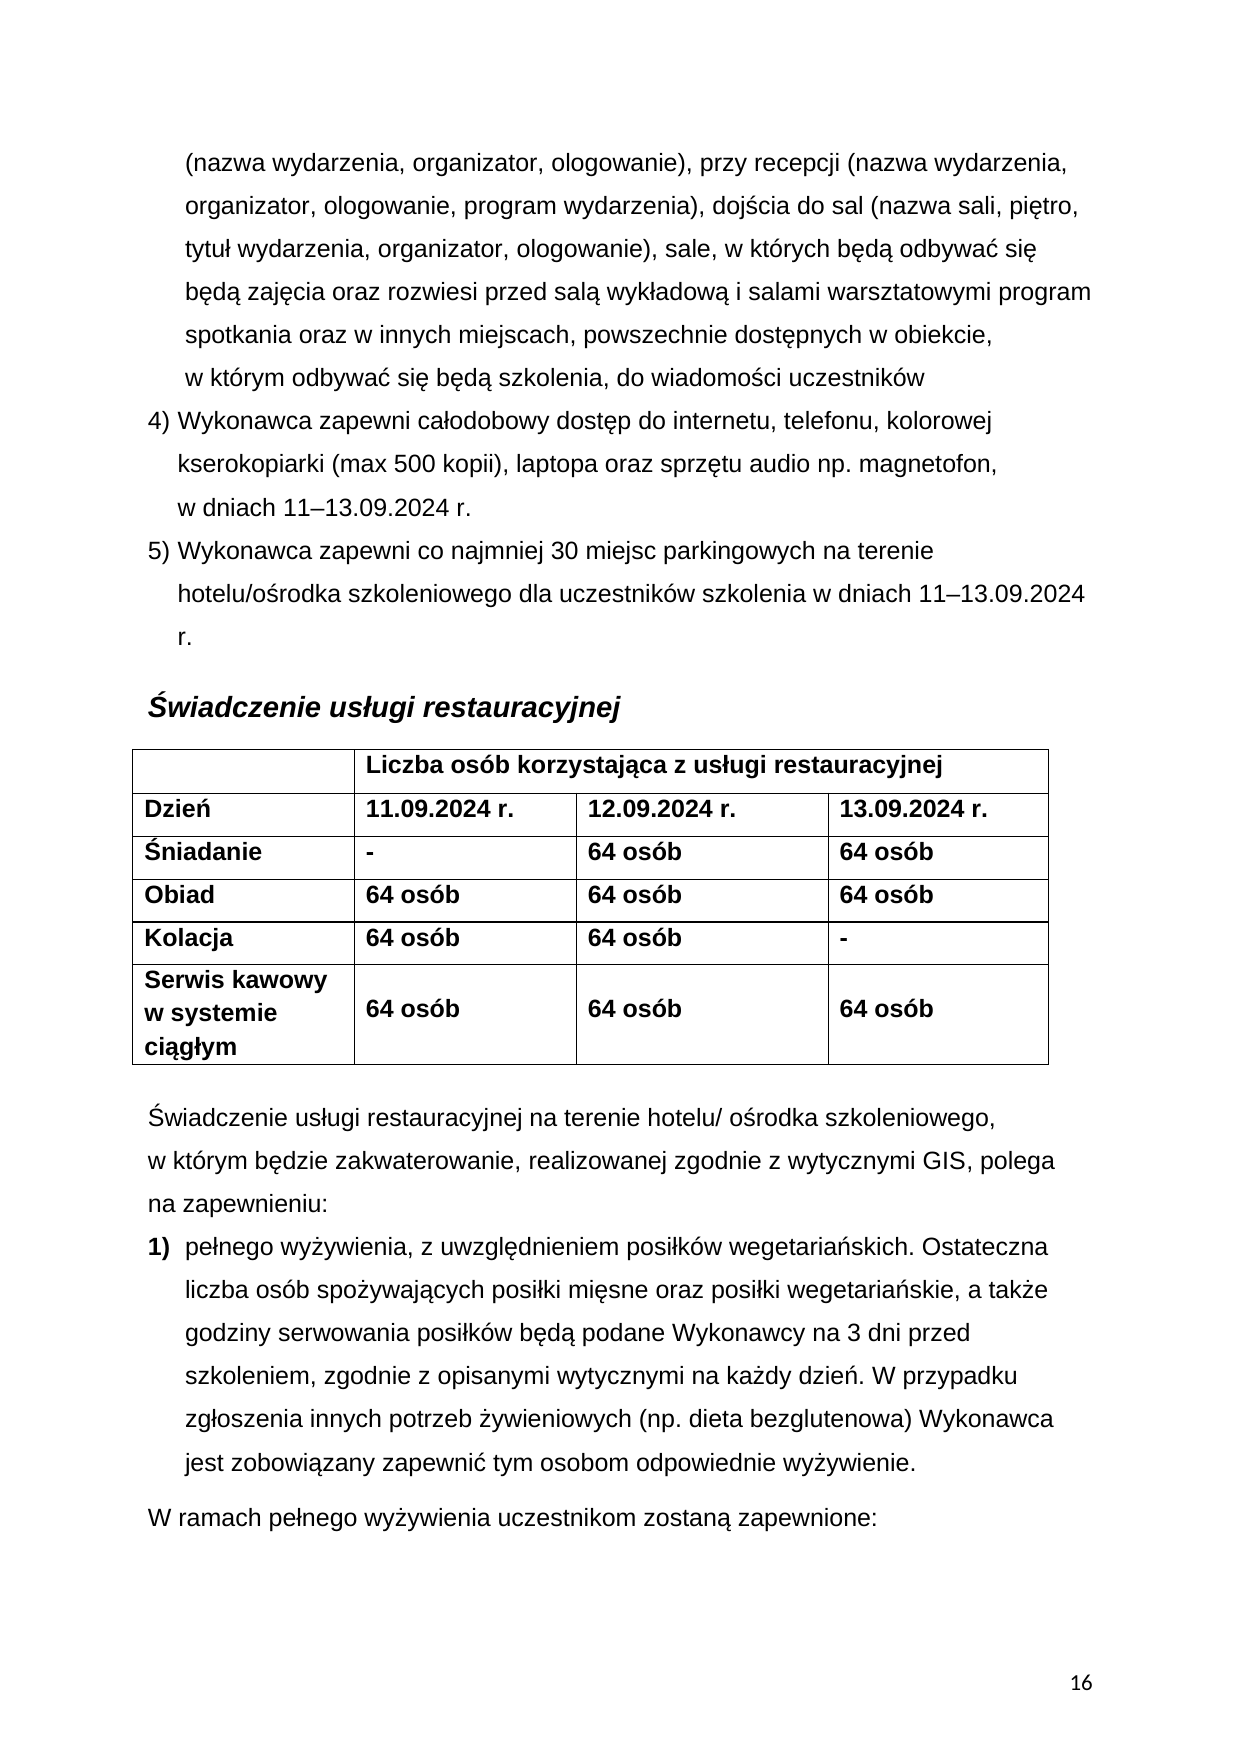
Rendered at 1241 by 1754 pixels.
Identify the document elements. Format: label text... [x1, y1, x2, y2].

list pełnego wyżywienia, z uwzględnieniem posiłków wegetariańskich. Ostateczna liczba osób spożywających posiłki mięsne oraz posiłki wegetariańskie, a także godziny serwowania posiłków będą podane Wykonawcy na 3 dni przed szkoleniem, zgodnie z opisanymi wytycznymi na każdy dzień. W przypadku zgłoszenia innych potrzeb żywieniowych (np. dieta bezglutenowa) Wykonawca jest zobowiązany zapewnić tym osobom odpowiednie wyżywienie. [148, 1232, 1093, 1476]
table_cell 12.09.2024 r. [577, 794, 828, 836]
table_cell - [829, 923, 1048, 964]
table_cell 64 osób [355, 880, 576, 921]
table_header [133, 750, 354, 793]
table_cell 64 osób [829, 965, 1048, 1064]
table_cell 11.09.2024 r. [355, 794, 576, 836]
table_cell 64 osób [355, 965, 576, 1064]
table_cell 64 osób [577, 923, 828, 964]
list Wykonawca zapewni całodobowy dostęp do internetu, telefonu, kolorowej kserokopiarki (max 500 kopii), laptopa oraz sprzętu audio np. magnetofon, w dniach 11–13.09.2024 r. [148, 406, 1093, 521]
table_cell - [355, 837, 576, 878]
table_cell 13.09.2024 r. [829, 794, 1048, 836]
table_cell 64 osób [829, 880, 1048, 921]
text W ramach pełnego wyżywienia uczestnikom zostaną zapewnione: [148, 1503, 1093, 1532]
list Wykonawca zapewni co najmniej 30 miejsc parkingowych na terenie hotelu/ośrodka szkoleniowego dla uczestników szkolenia w dniach 11–13.09.2024 r. [148, 536, 1093, 651]
table_cell 64 osób [577, 837, 828, 878]
table_cell 64 osób [829, 837, 1048, 878]
table_cell Serwis kawowy w systemie ciągłym [133, 965, 354, 1064]
table_cell Dzień [133, 794, 354, 836]
list Świadczenie usługi restauracyjnej na terenie hotelu/ ośrodka szkoleniowego, w którym będzie zakwaterowanie, realizowanej zgodnie z wytycznymi GIS, polega na zapewnieniu: [148, 1103, 1093, 1218]
table_cell Obiad [133, 880, 354, 921]
subtitle Świadczenie usługi restauracyjnej [148, 690, 1093, 724]
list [148, 148, 1093, 392]
table_header Liczba osób korzystająca z usługi restauracyjnej [355, 750, 1048, 793]
table_cell Kolacja [133, 923, 354, 964]
table_cell Śniadanie [133, 837, 354, 878]
table_cell 64 osób [577, 965, 828, 1064]
table_cell 64 osób [355, 923, 576, 964]
table_cell 64 osób [577, 880, 828, 921]
